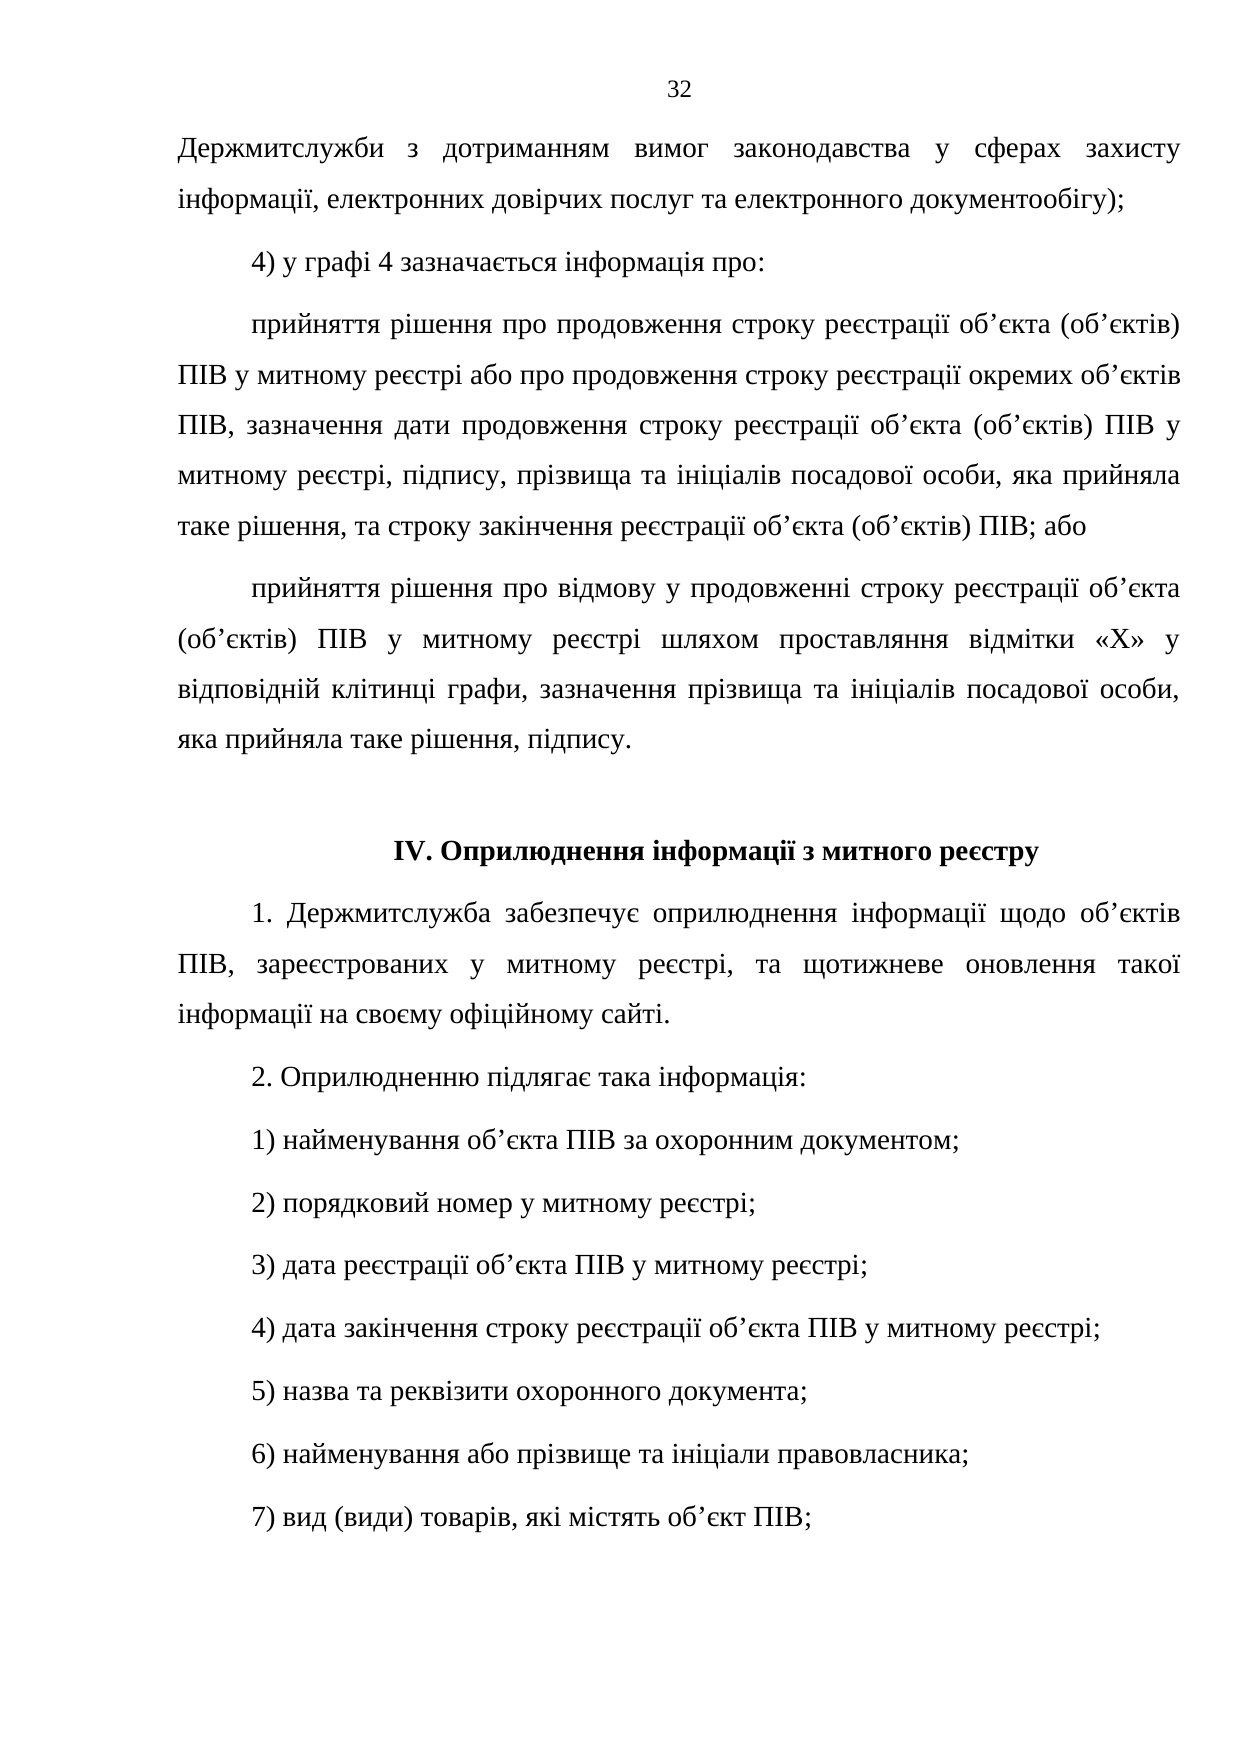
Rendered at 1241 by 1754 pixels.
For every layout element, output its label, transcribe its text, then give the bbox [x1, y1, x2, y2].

text 1. Держмитслужба забезпечує оприлюднення інформації щодо об’єктів ПІВ, зареєстрованих у митному реєстрi, та щотижневе оновлення такої інформації на своєму офіційному сайті. [177, 896, 1181, 1030]
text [177, 131, 1181, 214]
text прийняття рішення про відмову у продовженні строку реєстрації об’єкта (об’єктів) ПIВ у митному реєстрi шляхом проставляння відмітки «Х» у відповідній клітинці графи, зазначення прізвища та ініціалів посадової особи, яка прийняла таке рішення, підпису. [177, 571, 1181, 755]
text IV. Оприлюднення інформації з митного реєстру [177, 833, 1181, 866]
text 3) дата реєстрації об’єкта ПІВ у митному реєстрі; [177, 1247, 1181, 1281]
text прийняття рішення про продовження строку реєстрації об’єкта (об’єктів) ПIВ у митному реєстрi або про продовження строку реєстрації окремих об’єктів ПІВ, зазначення дати продовження строку реєстрації об’єкта (об’єктів) ПIВ у митному реєстрi, підпису, прізвища та ініціалів посадової особи, яка прийняла таке рішення, та строку закінчення реєстрації об’єкта (об’єктів) ПІВ; або [177, 306, 1181, 541]
text 4) у графі 4 зазначається інформація про: [177, 244, 1181, 277]
text 6) найменування або прізвище та ініціали правовласника; [177, 1436, 1181, 1469]
text 5) назва та реквізити охоронного документа; [177, 1373, 1181, 1407]
text 7) вид (види) товарів, які містять об’єкт ПІВ; [177, 1499, 1181, 1532]
text 2) порядковий номер у митному реєстрі; [177, 1185, 1181, 1218]
text 1) найменування об’єкта ПIВ за охоронним документом; [177, 1122, 1181, 1155]
text 2. Оприлюдненню підлягає така інформація: [177, 1059, 1181, 1093]
text 4) дата закінчення строку реєстрації об’єкта ПІВ у митному реєстрі; [177, 1310, 1181, 1344]
